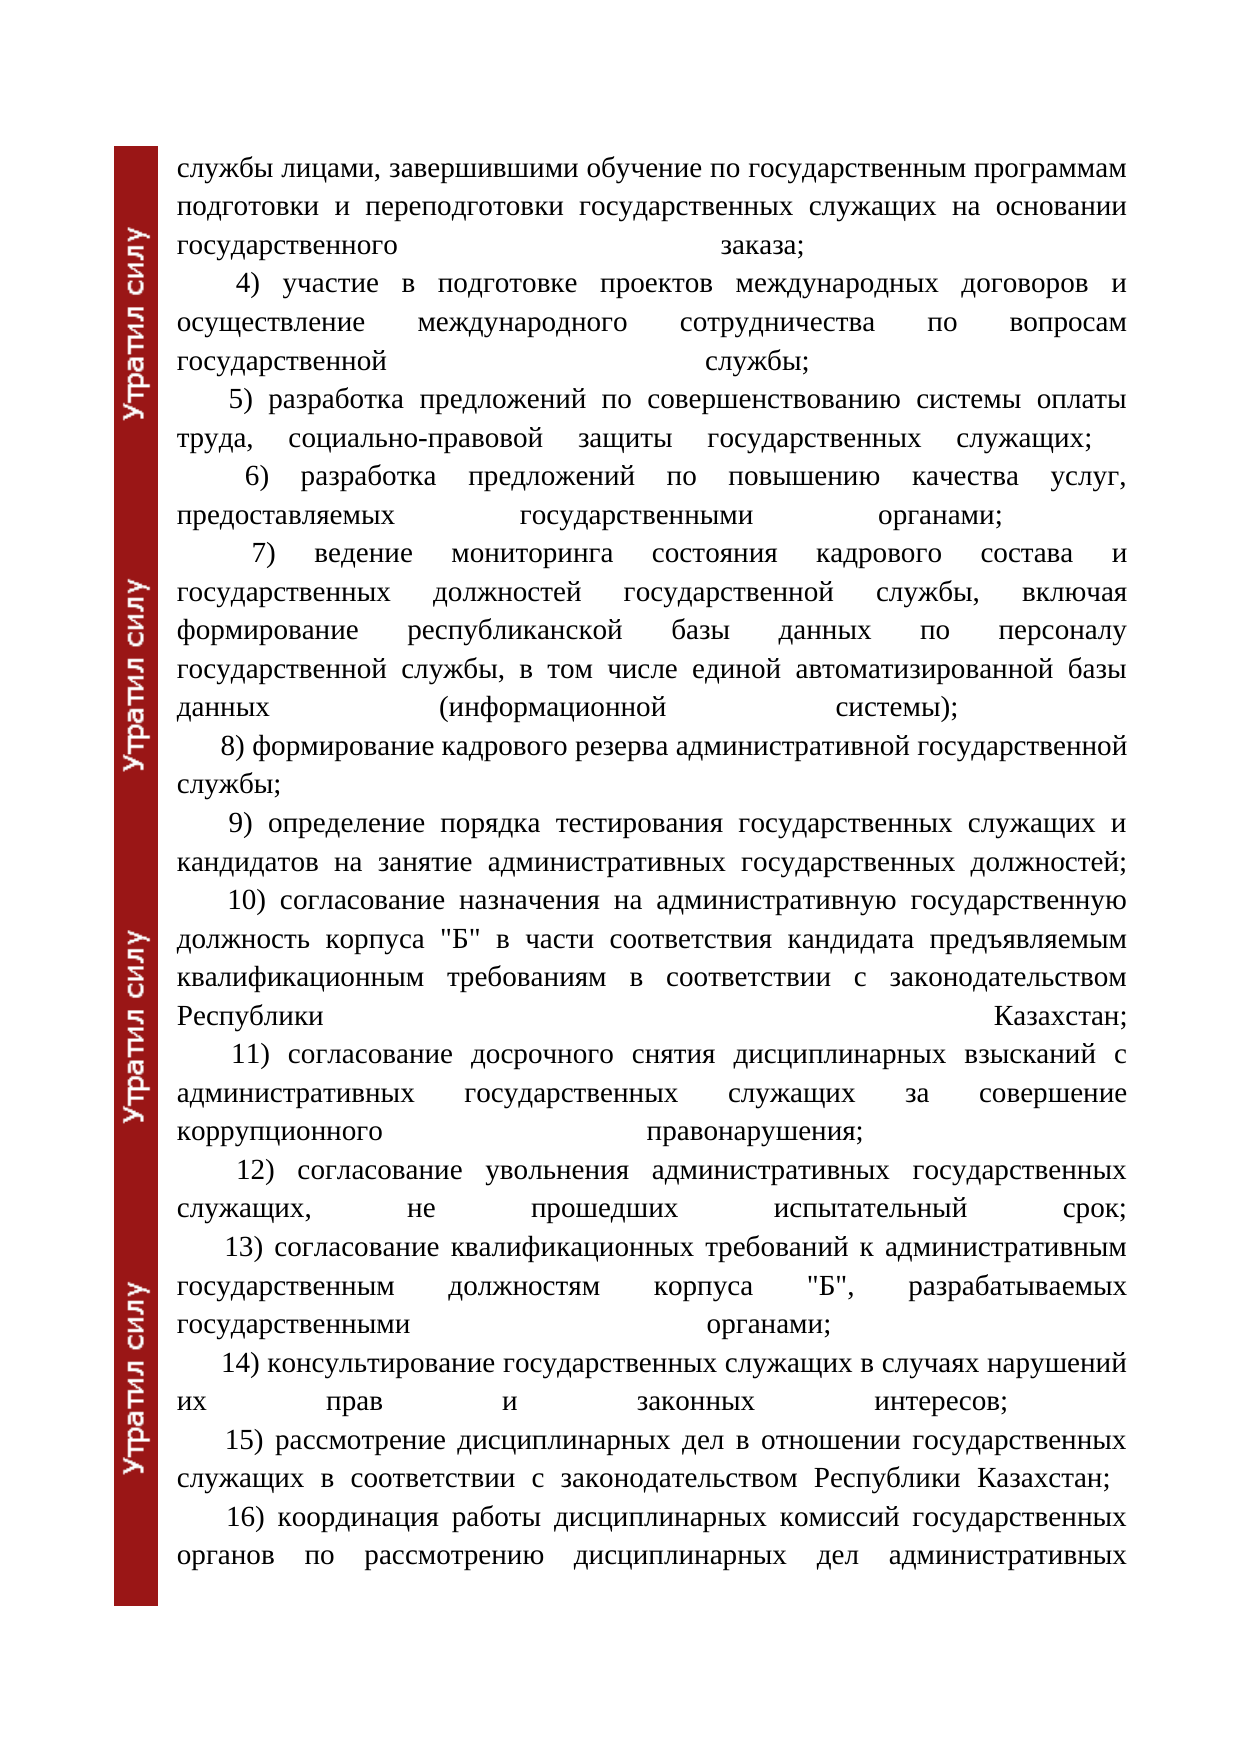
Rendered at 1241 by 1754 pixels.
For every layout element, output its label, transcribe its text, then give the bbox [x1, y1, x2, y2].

picture [114, 1571, 158, 1606]
picture [114, 146, 158, 150]
